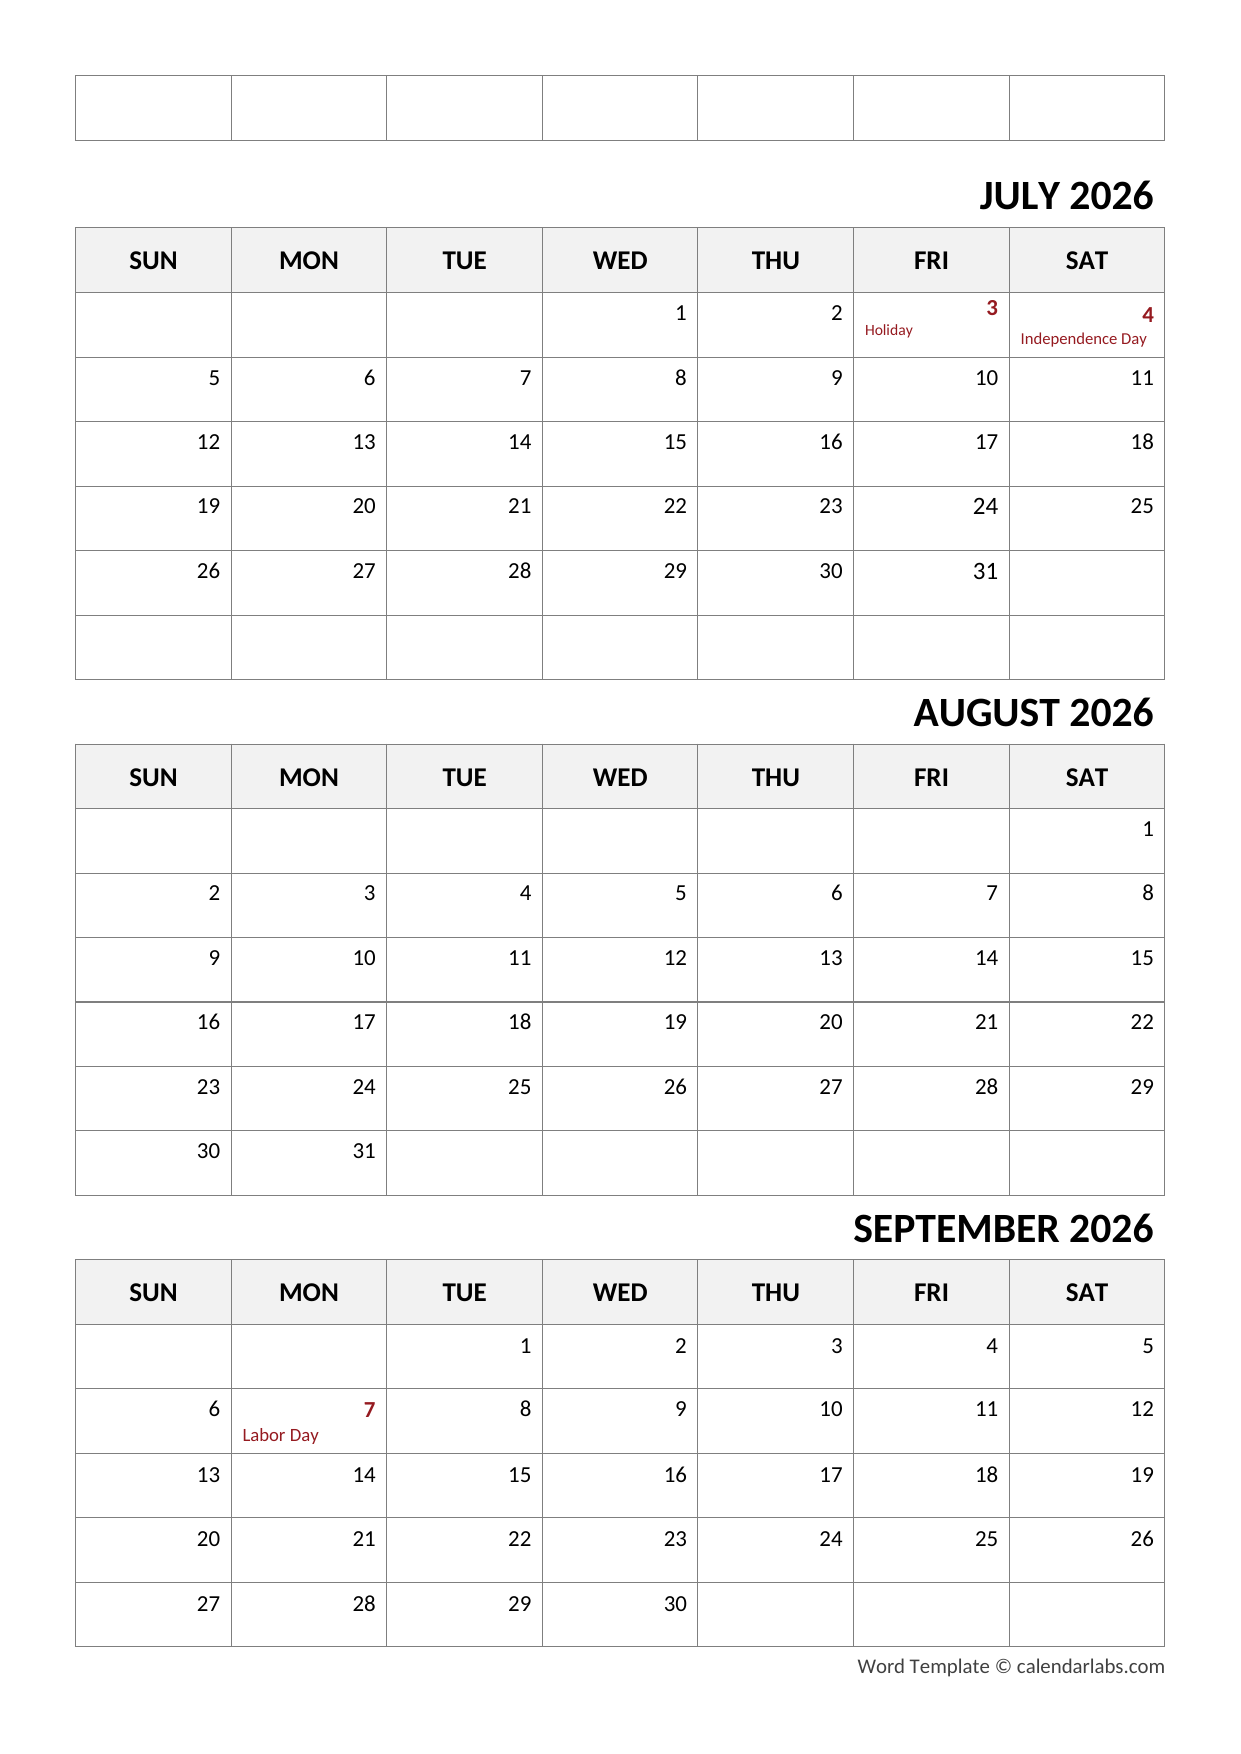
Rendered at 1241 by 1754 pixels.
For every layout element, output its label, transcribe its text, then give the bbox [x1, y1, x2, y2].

table_cell 3 Independence Day Holiday [854, 293, 1009, 357]
table_cell 19 [1010, 1454, 1164, 1517]
table_cell 26 [76, 551, 231, 614]
table_cell 15 [1010, 938, 1164, 1001]
table_cell 10 [854, 358, 1009, 421]
table_cell [387, 293, 542, 357]
table_cell 29 [1010, 1067, 1164, 1130]
table_cell [232, 1325, 386, 1388]
table_cell 9 [698, 358, 853, 421]
table_cell 11 [854, 1389, 1009, 1453]
table_cell 6 [232, 358, 386, 421]
table_cell FRI [854, 228, 1009, 292]
table_cell 20 [232, 487, 386, 550]
table_cell 14 [387, 422, 542, 486]
table_cell 8 [387, 1389, 542, 1453]
table_cell 21 [854, 1003, 1009, 1066]
table_cell 23 [543, 1518, 697, 1582]
table_cell [1010, 76, 1164, 139]
table_cell [854, 1583, 1009, 1646]
table_cell 6 [698, 874, 853, 937]
table_cell FRI [854, 1260, 1009, 1324]
table_cell [1010, 1583, 1164, 1646]
table_cell 4 [387, 874, 542, 937]
table_cell 30 [543, 1583, 697, 1646]
table_cell [76, 76, 231, 139]
table_cell 6 [76, 1389, 231, 1453]
table_cell [387, 76, 542, 139]
table_cell TUE [387, 745, 542, 808]
table_cell 16 [698, 422, 853, 486]
table_cell [387, 1131, 542, 1195]
table_cell 19 [543, 1003, 697, 1066]
table_cell 3 [232, 874, 386, 937]
table_cell 21 [387, 487, 542, 550]
table_cell 15 [387, 1454, 542, 1517]
table_cell WED [543, 745, 697, 808]
table_cell 12 [1010, 1389, 1164, 1453]
table_cell 5 [543, 874, 697, 937]
table_cell 8 [543, 358, 697, 421]
table_cell 12 [76, 422, 231, 486]
table_cell WED [543, 228, 697, 292]
table_cell [387, 616, 542, 679]
table_cell 13 [76, 1454, 231, 1517]
table_cell [76, 809, 231, 872]
table_cell 10 [232, 938, 386, 1001]
table_cell [1010, 616, 1164, 679]
table_cell 25 [387, 1067, 542, 1130]
table_cell 26 [543, 1067, 697, 1130]
table_cell MON [232, 1260, 386, 1324]
table_cell [232, 293, 386, 357]
table_cell 20 [76, 1518, 231, 1582]
table_cell 3 [698, 1325, 853, 1388]
table_cell SUN [76, 228, 231, 292]
table_cell 18 [1010, 422, 1164, 486]
table_cell [76, 1325, 231, 1388]
table_cell 7 Labor Day [232, 1389, 386, 1453]
table_cell 15 [543, 422, 697, 486]
table_cell 28 [232, 1583, 386, 1646]
table_cell 27 [76, 1583, 231, 1646]
table_cell 29 [543, 551, 697, 614]
table_cell 25 [854, 1518, 1009, 1582]
table_cell 13 [232, 422, 386, 486]
table_cell THU [698, 745, 853, 808]
table_cell 20 [698, 1003, 853, 1066]
table_cell 25 [1010, 487, 1164, 550]
table_cell 4 Independence Day [1010, 293, 1164, 357]
table_cell 18 [387, 1003, 542, 1066]
table_cell 7 [387, 358, 542, 421]
table_cell [854, 616, 1009, 679]
table_cell 16 [76, 1003, 231, 1066]
table_cell 2 [698, 293, 853, 357]
table_cell [1010, 1131, 1164, 1195]
table_cell [854, 1131, 1009, 1195]
table_cell 17 [232, 1003, 386, 1066]
table_cell 4 [854, 1325, 1009, 1388]
table_cell 22 [387, 1518, 542, 1582]
table_cell 17 [854, 422, 1009, 486]
table_cell MON [232, 228, 386, 292]
table_cell 31 [232, 1131, 386, 1195]
table_cell [543, 809, 697, 872]
table_cell 31 [854, 551, 1009, 614]
table_cell SEPTEMBER 2026 [75, 1196, 1165, 1259]
table_cell SUN [76, 1260, 231, 1324]
table_cell 22 [1010, 1003, 1164, 1066]
table_cell [76, 616, 231, 679]
table_cell 2 [543, 1325, 697, 1388]
table_cell THU [698, 1260, 853, 1324]
table_cell 12 [543, 938, 697, 1001]
table_cell 23 [698, 487, 853, 550]
table_cell 27 [698, 1067, 853, 1130]
table_cell [854, 809, 1009, 872]
table_cell 14 [854, 938, 1009, 1001]
table_cell 30 [76, 1131, 231, 1195]
table_cell 1 [1010, 809, 1164, 872]
table_cell 17 [698, 1454, 853, 1517]
table_cell MON [232, 745, 386, 808]
table_cell SAT [1010, 745, 1164, 808]
table_cell 27 [232, 551, 386, 614]
table_cell 13 [698, 938, 853, 1001]
table_cell 11 [387, 938, 542, 1001]
table_cell 10 [698, 1389, 853, 1453]
table_cell [232, 616, 386, 679]
table_header JULY 2026 [75, 163, 1165, 227]
table_cell 8 [1010, 874, 1164, 937]
table_cell 1 [387, 1325, 542, 1388]
table_cell 24 [854, 487, 1009, 550]
table_cell [232, 76, 386, 139]
table_cell [543, 1131, 697, 1195]
table_cell SAT [1010, 1260, 1164, 1324]
table_cell [543, 616, 697, 679]
table_cell 18 [854, 1454, 1009, 1517]
table_cell AUGUST 2026 [75, 680, 1165, 743]
table_cell [698, 1583, 853, 1646]
table_cell 19 [76, 487, 231, 550]
table_cell 26 [1010, 1518, 1164, 1582]
table_cell 5 [1010, 1325, 1164, 1388]
table_cell 14 [232, 1454, 386, 1517]
table_cell 5 [76, 358, 231, 421]
table_cell 7 [854, 874, 1009, 937]
table_cell 24 [232, 1067, 386, 1130]
table_cell SUN [76, 745, 231, 808]
table_cell 9 [76, 938, 231, 1001]
table_cell [698, 809, 853, 872]
table_cell [854, 76, 1009, 139]
table_cell 28 [387, 551, 542, 614]
table_cell 23 [76, 1067, 231, 1130]
table_cell [387, 809, 542, 872]
table_cell 28 [854, 1067, 1009, 1130]
table_cell 9 [543, 1389, 697, 1453]
table_cell 24 [698, 1518, 853, 1582]
table_cell 30 [698, 551, 853, 614]
table_cell [698, 76, 853, 139]
table_cell 29 [387, 1583, 542, 1646]
table_cell [543, 76, 697, 139]
table_cell WED [543, 1260, 697, 1324]
table_cell [76, 293, 231, 357]
table_cell TUE [387, 228, 542, 292]
table_cell 2 [76, 874, 231, 937]
table_cell THU [698, 228, 853, 292]
table_cell 11 [1010, 358, 1164, 421]
table_cell FRI [854, 745, 1009, 808]
table_cell 21 [232, 1518, 386, 1582]
table_cell SAT [1010, 228, 1164, 292]
table_cell [1010, 551, 1164, 614]
table_cell [232, 809, 386, 872]
table_cell 16 [543, 1454, 697, 1517]
table_cell [698, 1131, 853, 1195]
table_cell 22 [543, 487, 697, 550]
table_cell 1 [543, 293, 697, 357]
table_cell [698, 616, 853, 679]
table_cell TUE [387, 1260, 542, 1324]
